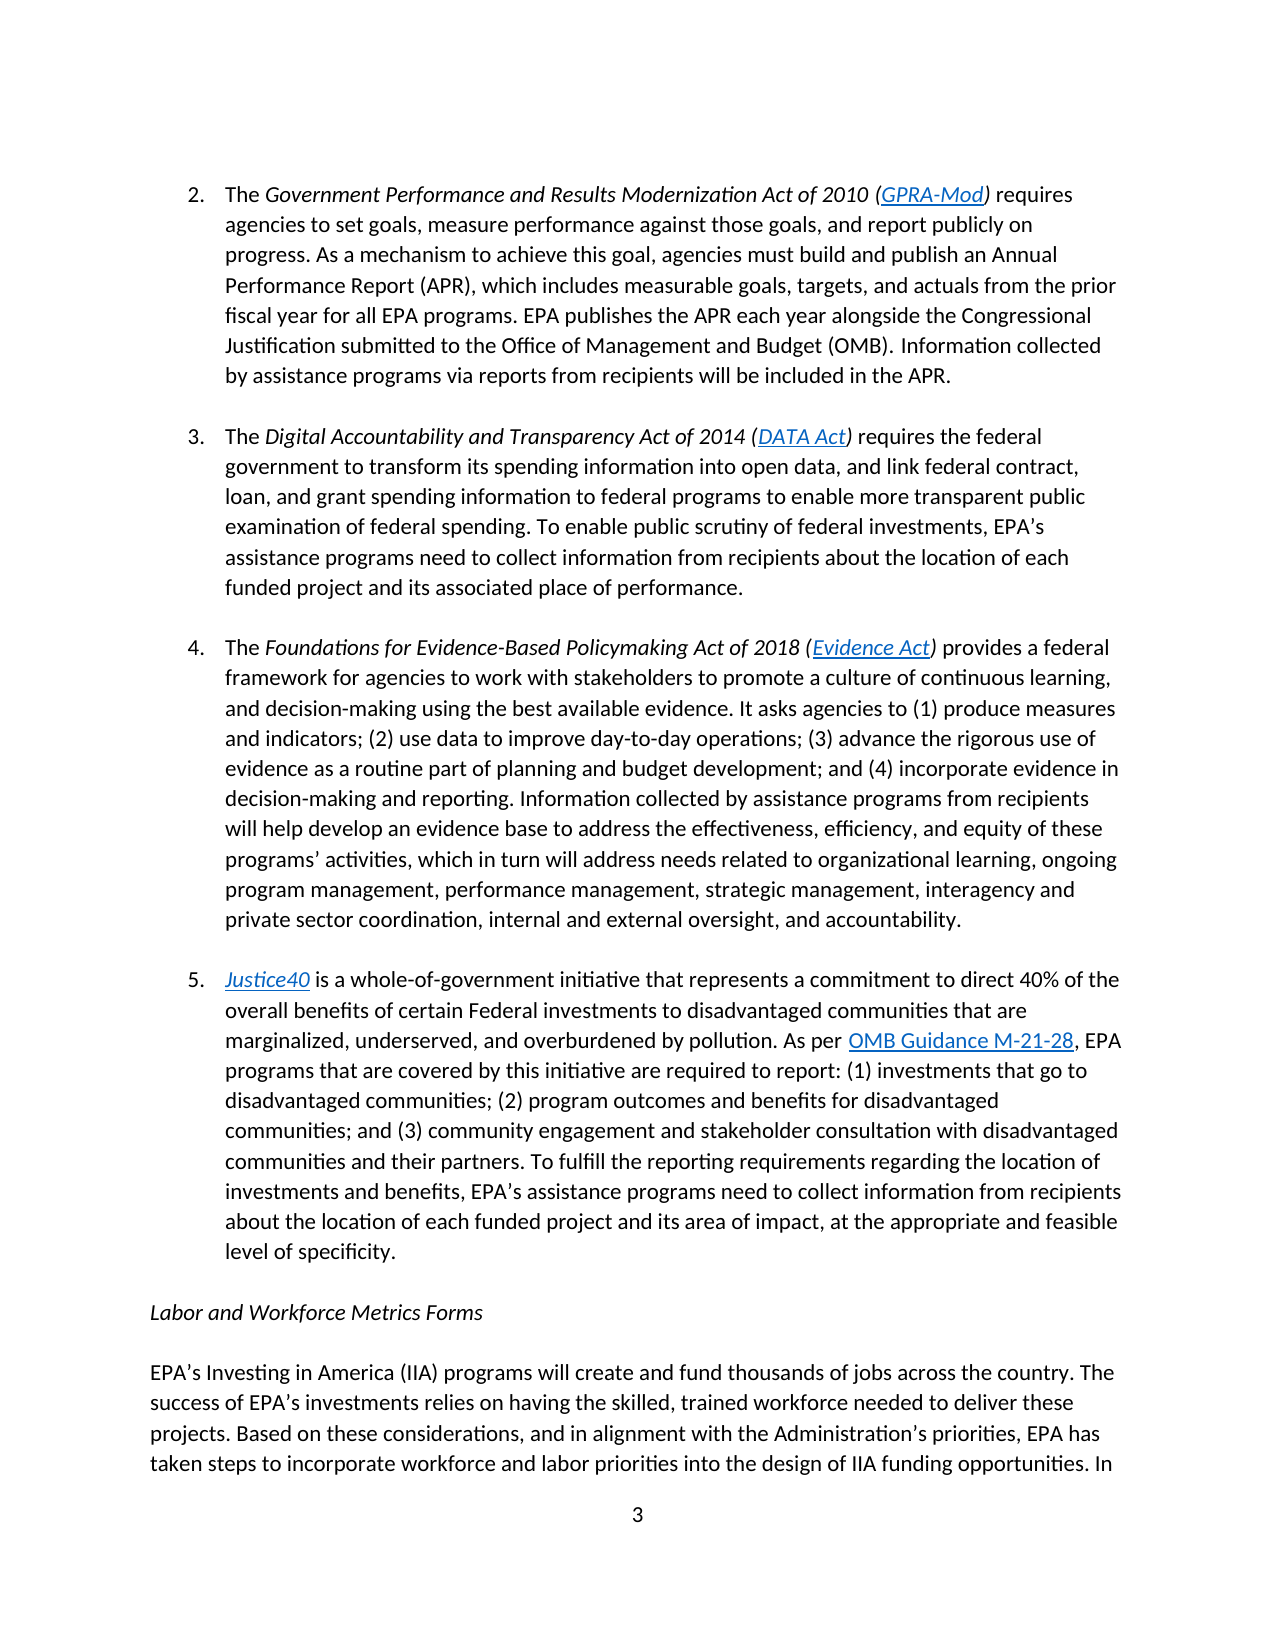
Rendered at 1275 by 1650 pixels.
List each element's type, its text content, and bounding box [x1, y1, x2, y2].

text Labor and Workforce Metrics Forms [150, 1298, 1125, 1326]
list Justice40 is a whole-of-government initiative that represents a commitment to direct 40% of the overall benefits of certain Federal investments to disadvantaged communities that are marginalized, underserved, and overburdened by pollution. As per OMB Guidance M-21-28, EPA programs that are covered by this initiative are required to report: (1) investments that go to disadvantaged communities; (2) program outcomes and benefits for disadvantaged communities; and (3) community engagement and stakeholder consultation with disadvantaged communities and their partners. To fulfill the reporting requirements regarding the location of investments and benefits, EPA’s assistance programs need to collect information from recipients about the location of each funded project and its area of impact, at the appropriate and feasible level of specificity. [187, 966, 1125, 1296]
list The Government Performance and Results Modernization Act of 2010 (GPRA-Mod) requires agencies to set goals, measure performance against those goals, and report publicly on progress. As a mechanism to achieve this goal, agencies must build and publish an Annual Performance Report (APR), which includes measurable goals, targets, and actuals from the prior fiscal year for all EPA programs. EPA publishes the APR each year alongside the Congressional Justification submitted to the Office of Management and Budget (OMB). Information collected by assistance programs via reports from recipients will be included in the APR. [187, 180, 1125, 389]
list The Foundations for Evidence-Based Policymaking Act of 2018 (Evidence Act) provides a federal framework for agencies to work with stakeholders to promote a culture of continuous learning, and decision-making using the best available evidence. It asks agencies to (1) produce measures and indicators; (2) use data to improve day-to-day operations; (3) advance the rigorous use of evidence as a routine part of planning and budget development; and (4) incorporate evidence in decision-making and reporting. Information collected by assistance programs from recipients will help develop an evidence base to address the effectiveness, efficiency, and equity of these programs’ activities, which in turn will address needs related to organizational learning, ongoing program management, performance management, strategic management, interagency and private sector coordination, internal and external oversight, and accountability. [187, 633, 1125, 933]
list The Digital Accountability and Transparency Act of 2014 (DATA Act) requires the federal government to transform its spending information into open data, and link federal contract, loan, and grant spending information to federal programs to enable more transparent public examination of federal spending. To enable public scrutiny of federal investments, EPA’s assistance programs need to collect information from recipients about the location of each funded project and its associated place of performance. [187, 422, 1125, 601]
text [150, 1358, 1125, 1477]
